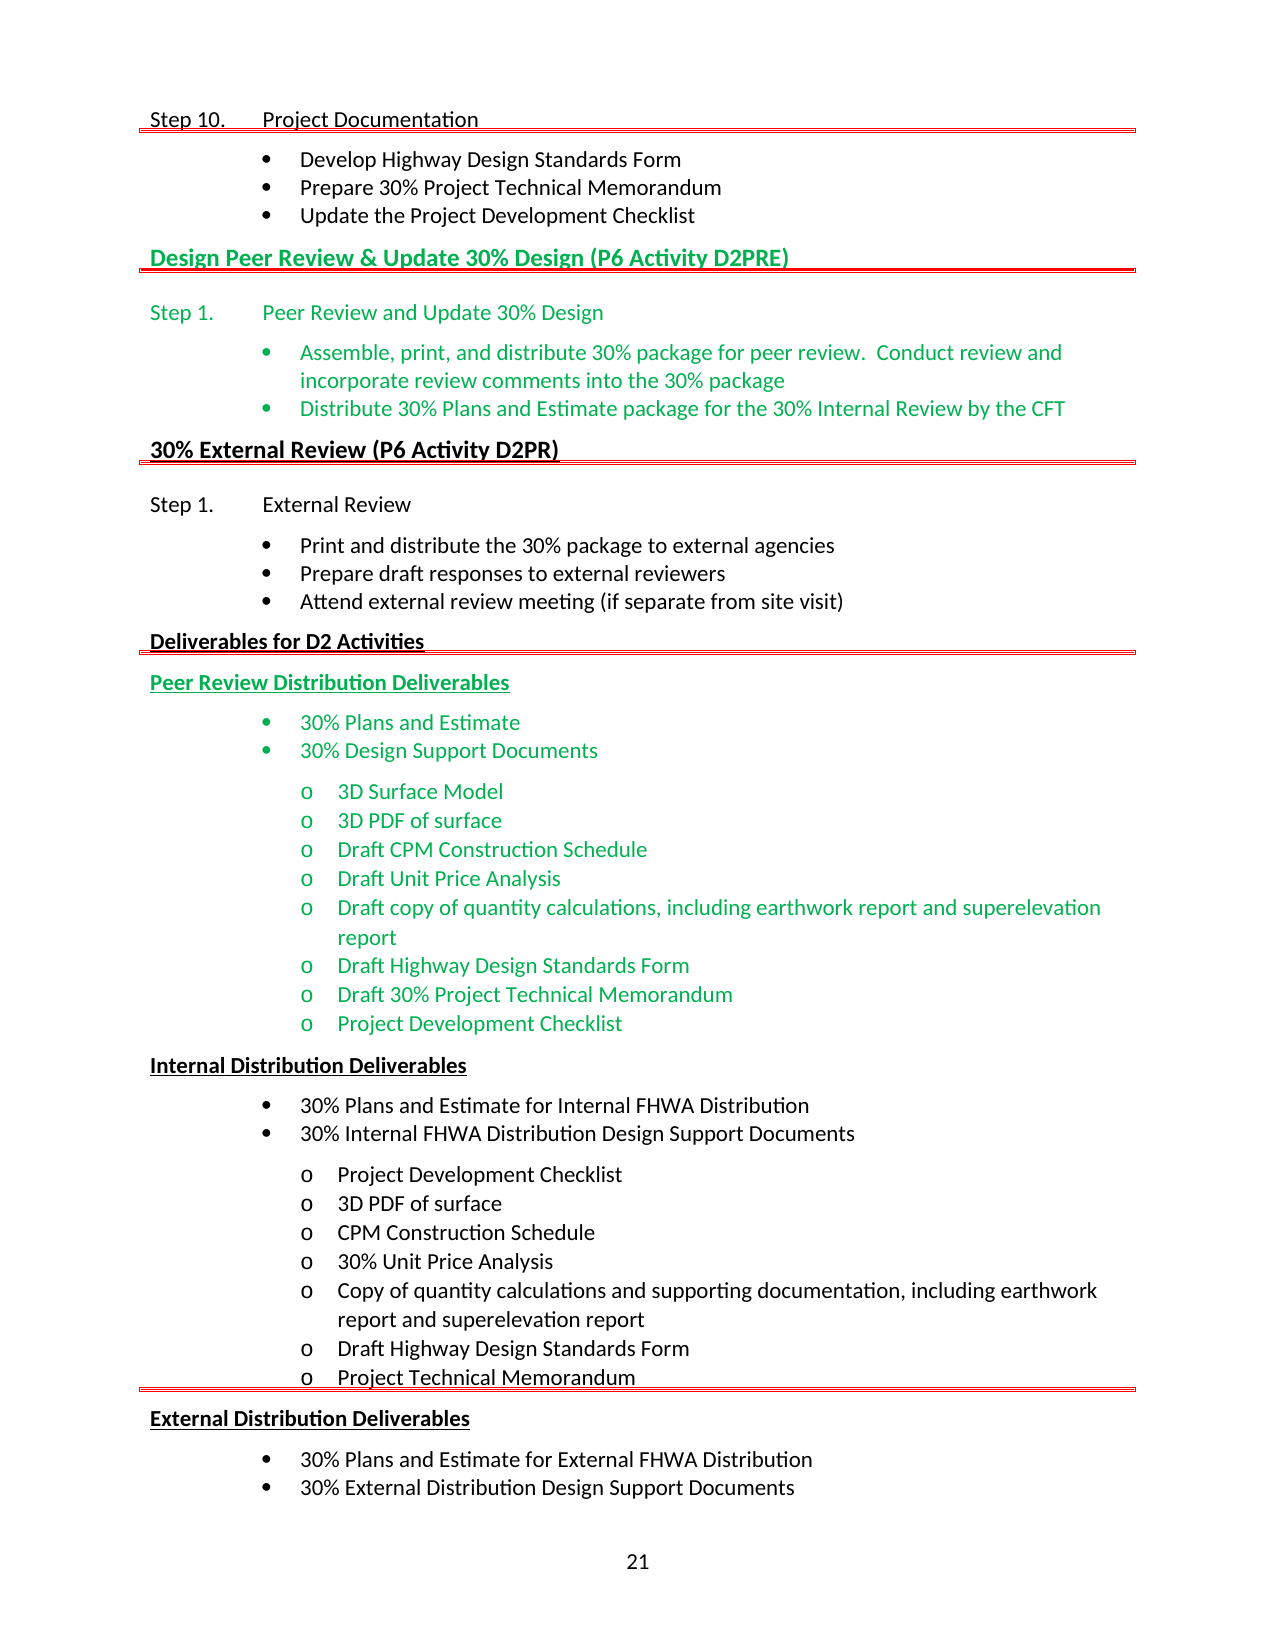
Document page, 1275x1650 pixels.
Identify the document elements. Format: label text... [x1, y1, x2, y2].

list Distribute 30% Plans and Estimate package for the 30% Internal Review by the CFT [262, 394, 1125, 422]
list Draft copy of quantity calculations, including earthwork report and superelevation report [300, 893, 1125, 951]
list Copy of quantity calculations and supporting documentation, including earthwork report and superelevation report [300, 1276, 1125, 1334]
list Print and distribute the 30% package to external agencies [262, 531, 1125, 559]
list Draft Highway Design Standards Form [300, 1334, 1125, 1363]
list CPM Construction Schedule [300, 1218, 1125, 1247]
subtitle 30% External Review (P6 Activity D2PR) [150, 435, 1125, 460]
list 30% Internal FHWA Distribution Design Support Documents [262, 1119, 1125, 1147]
list Project Technical Memorandum [300, 1363, 1125, 1387]
list 30% Unit Price Analysis [300, 1247, 1125, 1276]
list Assemble, print, and distribute 30% package for peer review. Conduct review and incorporate review comments into the 30% package [262, 338, 1125, 394]
list Draft 30% Project Technical Memorandum [300, 980, 1125, 1009]
list Draft Highway Design Standards Form [300, 951, 1125, 980]
list 30% Plans and Estimate for External FHWA Distribution [262, 1445, 1125, 1473]
subtitle External Distribution Deliverables [150, 1404, 1125, 1432]
list 3D Surface Model [300, 777, 1125, 806]
list External Review [150, 490, 1125, 518]
list Prepare 30% Project Technical Memorandum [262, 173, 1125, 202]
list 3D PDF of surface [300, 806, 1125, 835]
list 3D PDF of surface [300, 1189, 1125, 1218]
list Draft CPM Construction Schedule [300, 835, 1125, 864]
list Update the Project Development Checklist [262, 202, 1125, 229]
list 30% Plans and Estimate for Internal FHWA Distribution [262, 1091, 1125, 1119]
list 30% Plans and Estimate [262, 708, 1125, 736]
list Project Development Checklist [300, 1160, 1125, 1189]
subtitle Design Peer Review & Update 30% Design (P6 Activity D2PRE) [150, 242, 1125, 268]
list Project Development Checklist [300, 1009, 1125, 1038]
list 30% Design Support Documents [262, 736, 1125, 764]
list Develop Highway Design Standards Form [262, 146, 1125, 173]
list Attend external review meeting (if separate from site visit) [262, 587, 1125, 615]
subtitle Deliverables for D2 Activities [150, 627, 1125, 650]
subtitle Peer Review Distribution Deliverables [150, 668, 1125, 696]
subtitle Internal Distribution Deliverables [150, 1051, 1125, 1079]
list Peer Review and Update 30% Design [150, 298, 1125, 326]
list 30% External Distribution Design Support Documents [262, 1473, 1125, 1501]
list Draft Unit Price Analysis [300, 864, 1125, 893]
text Project Documentation [150, 105, 1125, 128]
list Prepare draft responses to external reviewers [262, 559, 1125, 587]
